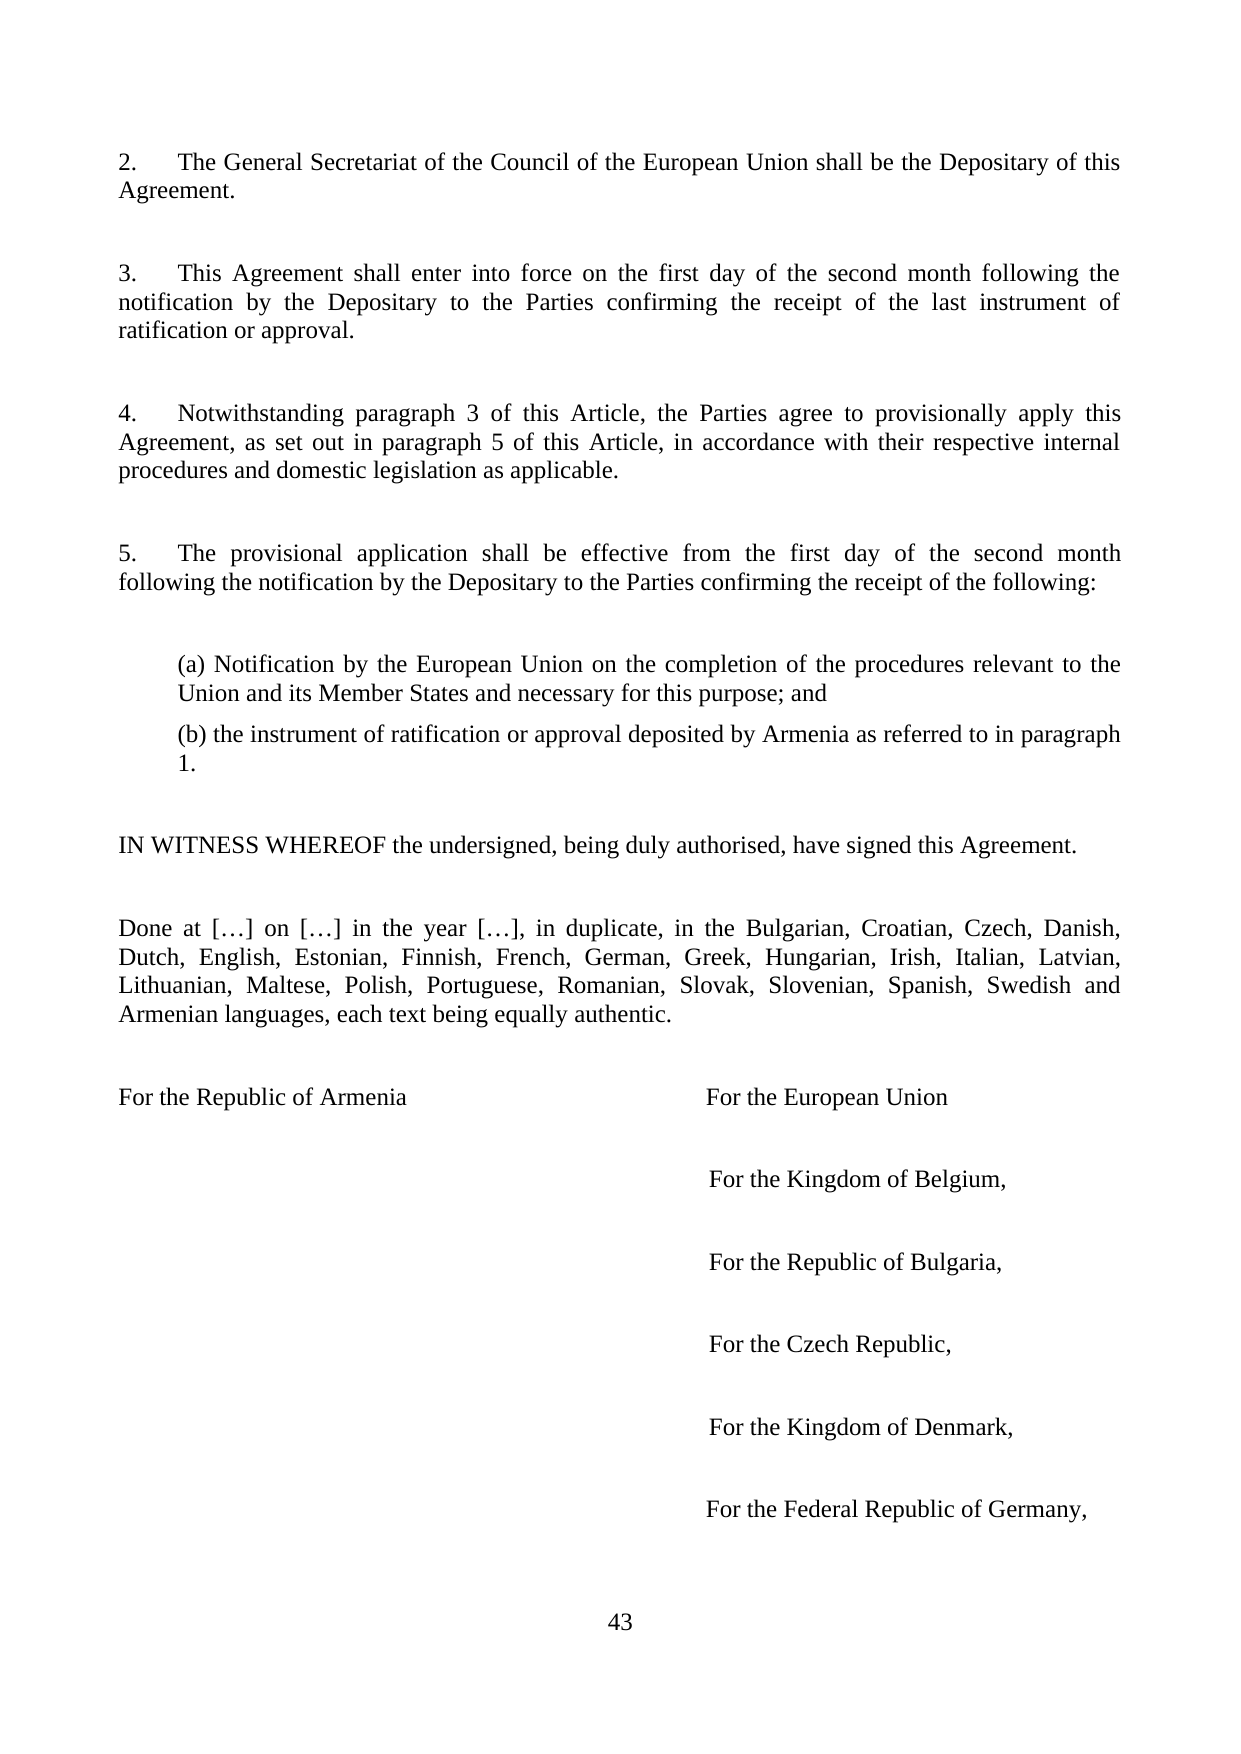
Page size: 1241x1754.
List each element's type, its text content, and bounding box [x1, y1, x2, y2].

text IN WITNESS WHEREOF the undersigned, being duly authorised, have signed this Agreement. [118, 831, 1122, 859]
text 5. The provisional application shall be effective from the first day of the second month following the notification by the Depositary to the Parties confirming the receipt of the following: [118, 538, 1122, 596]
text 4. Notwithstanding paragraph 3 of this Article, the Parties agree to provisionally apply this Agreement, as set out in paragraph 5 of this Article, in accordance with their respective internal procedures and domestic legislation as applicable. [118, 398, 1122, 484]
text For the Czech Republic, [118, 1329, 1122, 1358]
text 3. This Agreement shall enter into force on the first day of the second month following the notification by the Depositary to the Parties confirming the receipt of the last instrument of ratification or approval. [118, 258, 1122, 344]
text For the Kingdom of Denmark, [118, 1412, 1122, 1441]
text For the Kingdom of Belgium, [118, 1164, 1122, 1193]
text For the Federal Republic of Germany, [118, 1494, 1122, 1523]
text (b) the instrument of ratification or approval deposited by Armenia as referred to in paragraph 1. [177, 719, 1122, 777]
text 2. The General Secretariat of the Council of the European Union shall be the Depositary of this Agreement. [118, 147, 1122, 204]
text For the Republic of Bulgaria, [118, 1247, 1122, 1276]
text (a) Notification by the European Union on the completion of the procedures relevant to the Union and its Member States and necessary for this purpose; and [177, 649, 1122, 707]
text For the Republic of Armenia For the European Union [118, 1082, 1122, 1111]
text Done at […] on […] in the year […], in duplicate, in the Bulgarian, Croatian, Czech, Danish, Dutch, English, Estonian, Finnish, French, German, Greek, Hungarian, Irish, Italian, Latvian, Lithuanian, Maltese, Polish, Portuguese, Romanian, Slovak, Slovenian, Spanish, Swedish and Armenian languages, each text being equally authentic. [118, 913, 1122, 1028]
